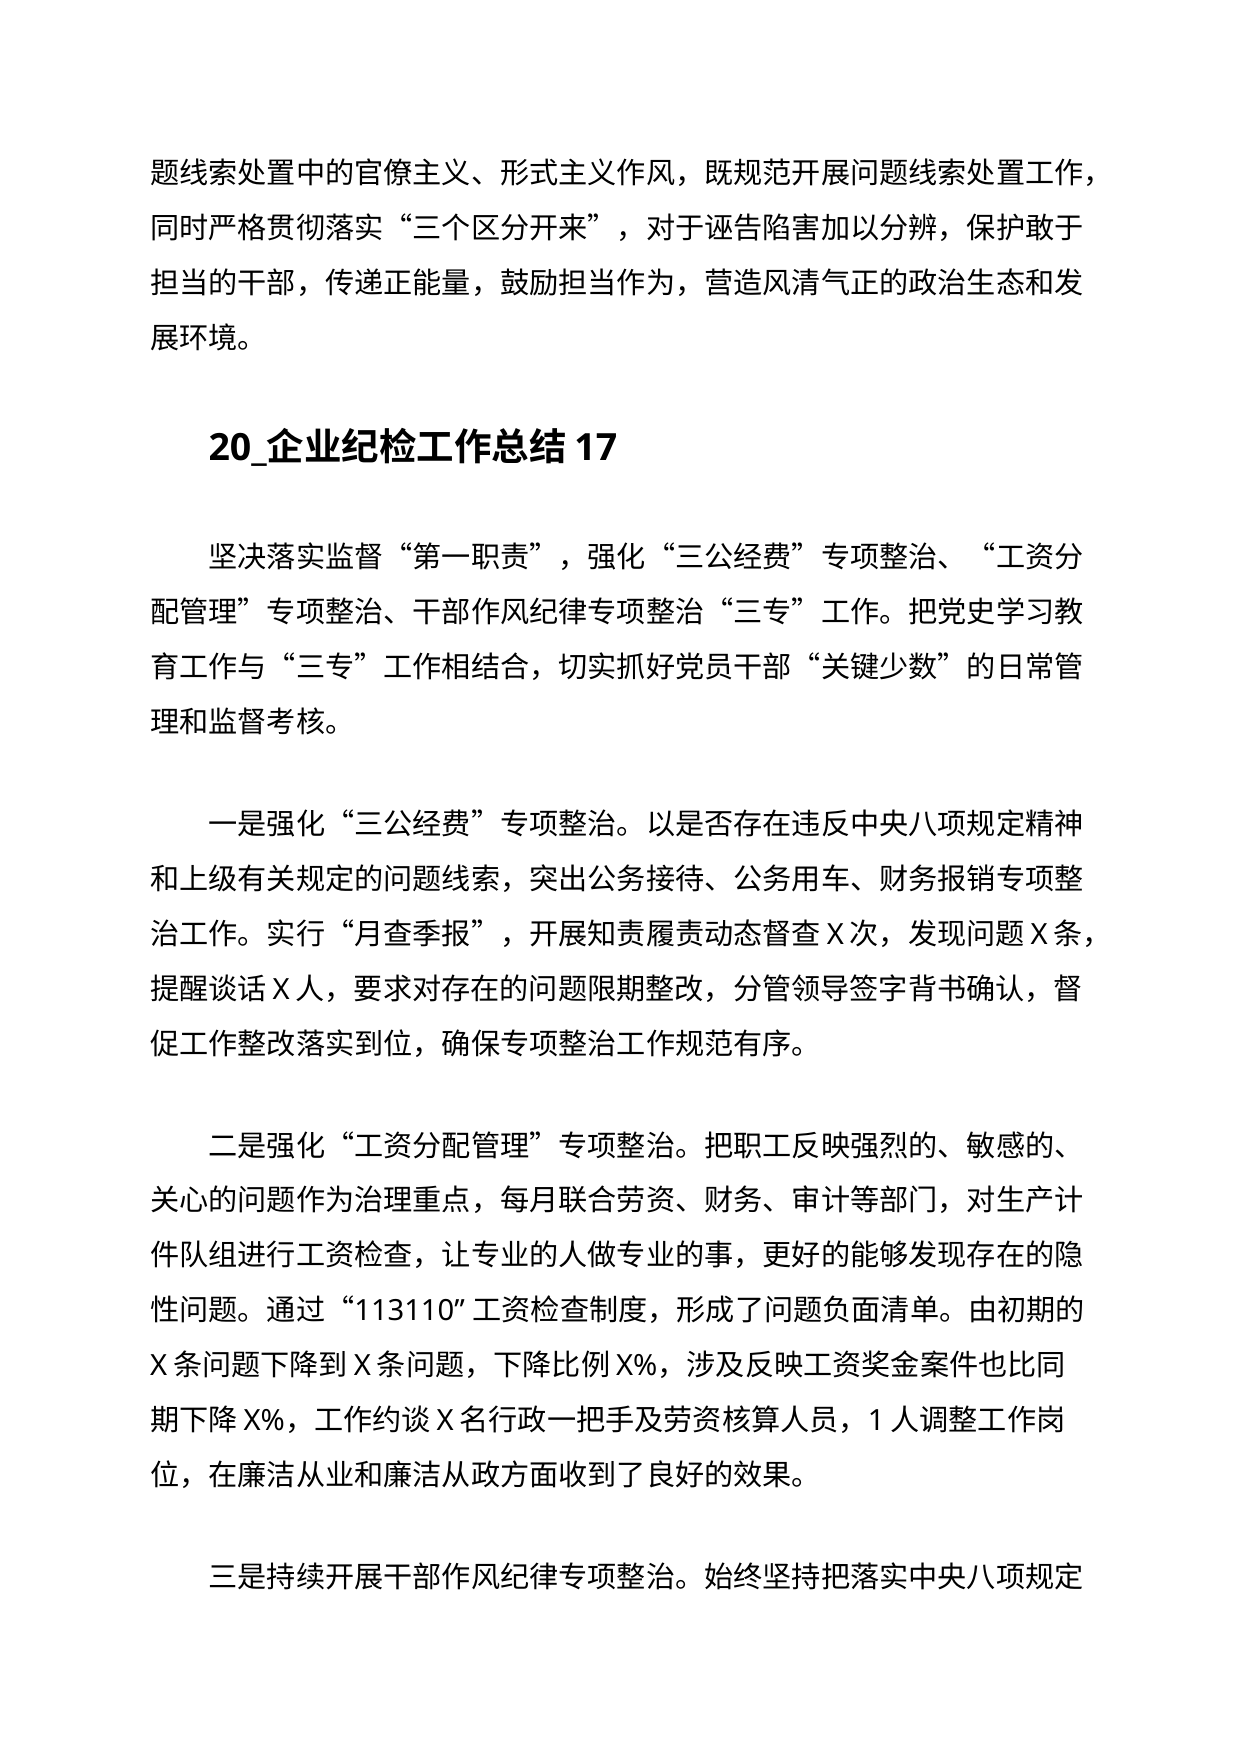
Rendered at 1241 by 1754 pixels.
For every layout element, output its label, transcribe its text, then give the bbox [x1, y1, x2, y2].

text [150, 150, 1090, 357]
text 20_企业纪检工作总结17 [150, 416, 1090, 471]
text 二是强化“工资分配管理”专项整治。把职工反映强烈的、敏感的、关心的问题作为治理重点，每月联合劳资、财务、审计等部门，对生产计件队组进行工资检查，让专业的人做专业的事，更好的能够发现存在的隐性问题。通过“113110” 工资检查制度，形成了问题负面清单。由初期的X条问题下降到X条问题，下降比例X%，涉及反映工资奖金案件也比同期下降X%，工作约谈X名行政一把手及劳资核算人员，1人调整工作岗位，在廉洁从业和廉洁从政方面收到了良好的效果。 [150, 1122, 1090, 1494]
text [150, 1553, 1090, 1596]
text 坚决落实监督“第一职责”，强化“三公经费”专项整治、“工资分配管理”专项整治、干部作风纪律专项整治“三专”工作。把党史学习教育工作与“三专”工作相结合，切实抓好党员干部“关键少数”的日常管理和监督考核。 [150, 534, 1090, 741]
text 一是强化“三公经费”专项整治。以是否存在违反中央八项规定精神和上级有关规定的问题线索，突出公务接待、公务用车、财务报销专项整治工作。实行“月查季报”，开展知责履责动态督查X次，发现问题X条，提醒谈话X人，要求对存在的问题限期整改，分管领导签字背书确认，督促工作整改落实到位，确保专项整治工作规范有序。 [150, 801, 1090, 1063]
